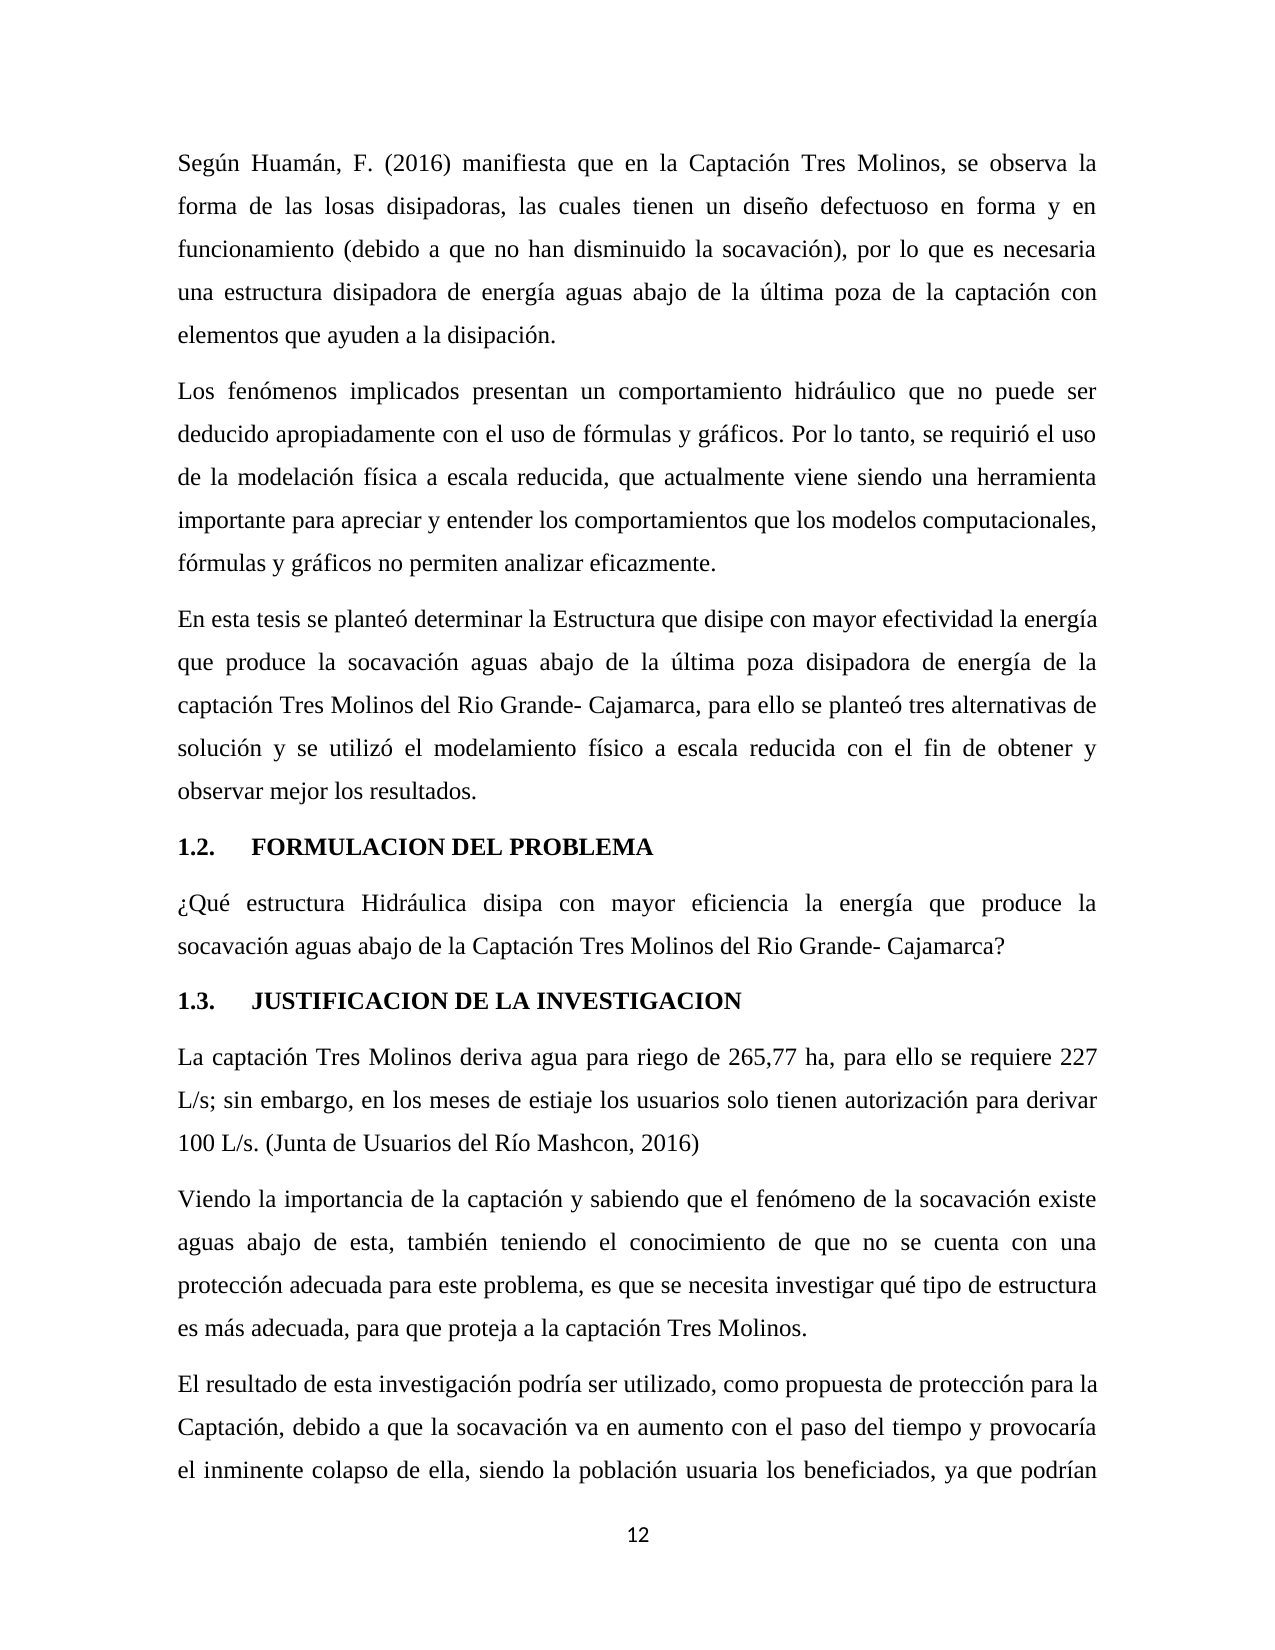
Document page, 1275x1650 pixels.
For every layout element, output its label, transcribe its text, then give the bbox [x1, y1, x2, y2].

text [177, 1369, 1098, 1484]
text Viendo la importancia de la captación y sabiendo que el fenómeno de la socavación existe aguas abajo de esta, también teniendo el conocimiento de que no se cuenta con una protección adecuada para este problema, es que se necesita investigar qué tipo de estructura es más adecuada, para que proteja a la captación Tres Molinos. [177, 1184, 1098, 1342]
text Según Huamán, F. (2016) manifiesta que en la Captación Tres Molinos, se observa la forma de las losas disipadoras, las cuales tienen un diseño defectuoso en forma y en funcionamiento (debido a que no han disminuido la socavación), por lo que es necesaria una estructura disipadora de energía aguas abajo de la última poza de la captación con elementos que ayuden a la disipación. [177, 148, 1098, 349]
text ¿Qué estructura Hidráulica disipa con mayor eficiencia la energía que produce la socavación aguas abajo de la Captación Tres Molinos del Rio Grande- Cajamarca? [177, 888, 1098, 959]
text Los fenómenos implicados presentan un comportamiento hidráulico que no puede ser deducido apropiadamente con el uso de fórmulas y gráficos. Por lo tanto, se requirió el uso de la modelación física a escala reducida, que actualmente viene siendo una herramienta importante para apreciar y entender los comportamientos que los modelos computacionales, fórmulas y gráficos no permiten analizar eficazmente. [177, 376, 1098, 577]
text La captación Tres Molinos deriva agua para riego de 265,77 ha, para ello se requiere 227 L/s; sin embargo, en los meses de estiaje los usuarios solo tienen autorización para derivar 100 L/s. (Junta de Usuarios del Río Mashcon, 2016) [177, 1042, 1098, 1157]
list JUSTIFICACION DE LA INVESTIGACION [177, 986, 1098, 1015]
list FORMULACION DEL PROBLEMA [177, 832, 1098, 861]
text En esta tesis se planteó determinar la Estructura que disipe con mayor efectividad la energía que produce la socavación aguas abajo de la última poza disipadora de energía de la captación Tres Molinos del Rio Grande- Cajamarca, para ello se planteó tres alternativas de solución y se utilizó el modelamiento físico a escala reducida con el fin de obtener y observar mejor los resultados. [177, 604, 1098, 805]
